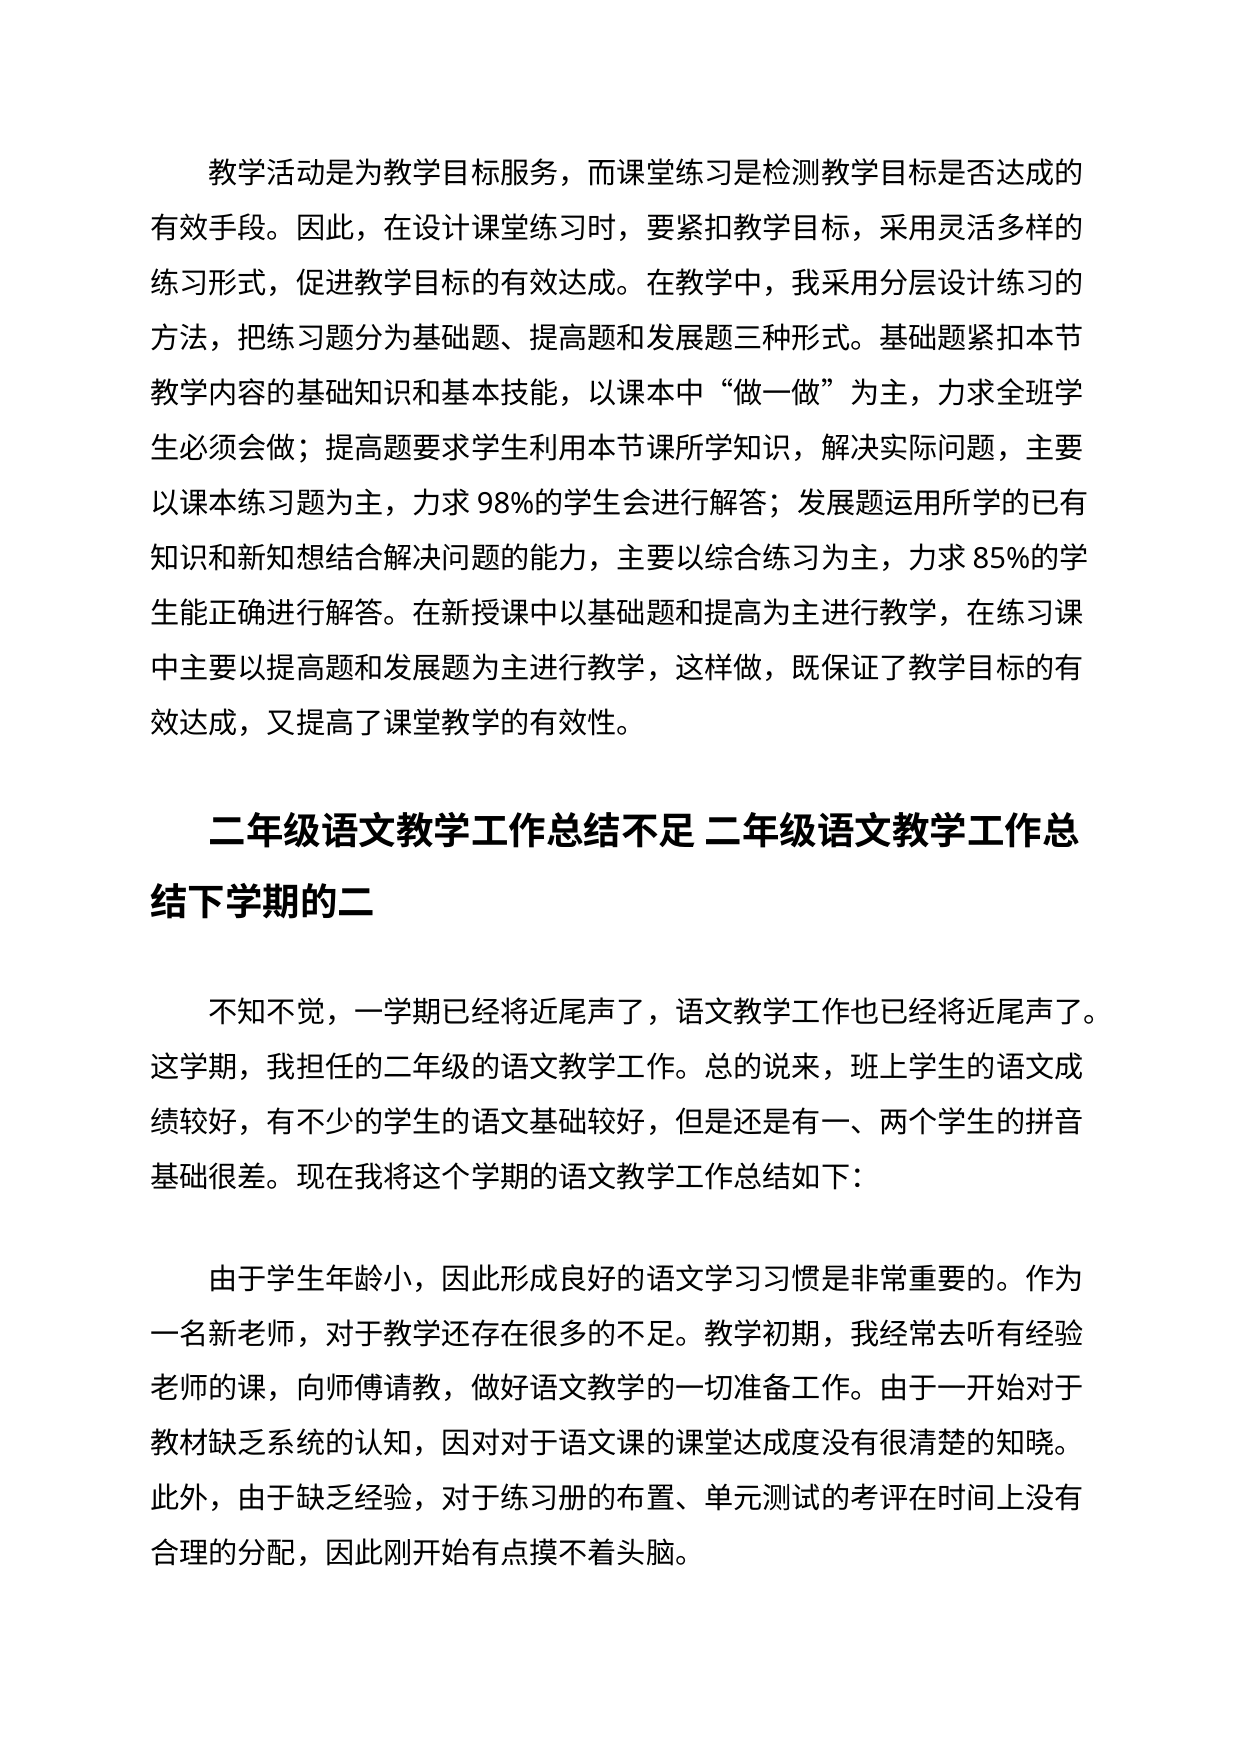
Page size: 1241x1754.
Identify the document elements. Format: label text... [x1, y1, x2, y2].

text 教学活动是为教学目标服务，而课堂练习是检测教学目标是否达成的有效手段。因此，在设计课堂练习时，要紧扣教学目标，采用灵活多样的练习形式，促进教学目标的有效达成。在教学中，我采用分层设计练习的方法，把练习题分为基础题、提高题和发展题三种形式。基础题紧扣本节教学内容的基础知识和基本技能，以课本中“做一做”为主，力求全班学生必须会做；提高题要求学生利用本节课所学知识，解决实际问题，主要以课本练习题为主，力求98%的学生会进行解答；发展题运用所学的已有知识和新知想结合解决问题的能力，主要以综合练习为主，力求85%的学生能正确进行解答。在新授课中以基础题和提高为主进行教学，在练习课中主要以提高题和发展题为主进行教学，这样做，既保证了教学目标的有效达成，又提高了课堂教学的有效性。 [150, 150, 1090, 741]
text 不知不觉，一学期已经将近尾声了，语文教学工作也已经将近尾声了。这学期，我担任的二年级的语文教学工作。总的说来，班上学生的语文成绩较好，有不少的学生的语文基础较好，但是还是有一、两个学生的拼音基础很差。现在我将这个学期的语文教学工作总结如下： [150, 989, 1090, 1196]
text 二年级语文教学工作总结不足 二年级语文教学工作总结下学期的二 [150, 801, 1090, 926]
text 由于学生年龄小，因此形成良好的语文学习习惯是非常重要的。作为一名新老师，对于教学还存在很多的不足。教学初期，我经常去听有经验老师的课，向师傅请教，做好语文教学的一切准备工作。由于一开始对于教材缺乏系统的认知，因对对于语文课的课堂达成度没有很清楚的知晓。此外，由于缺乏经验，对于练习册的布置、单元测试的考评在时间上没有合理的分配，因此刚开始有点摸不着头脑。 [150, 1255, 1090, 1572]
